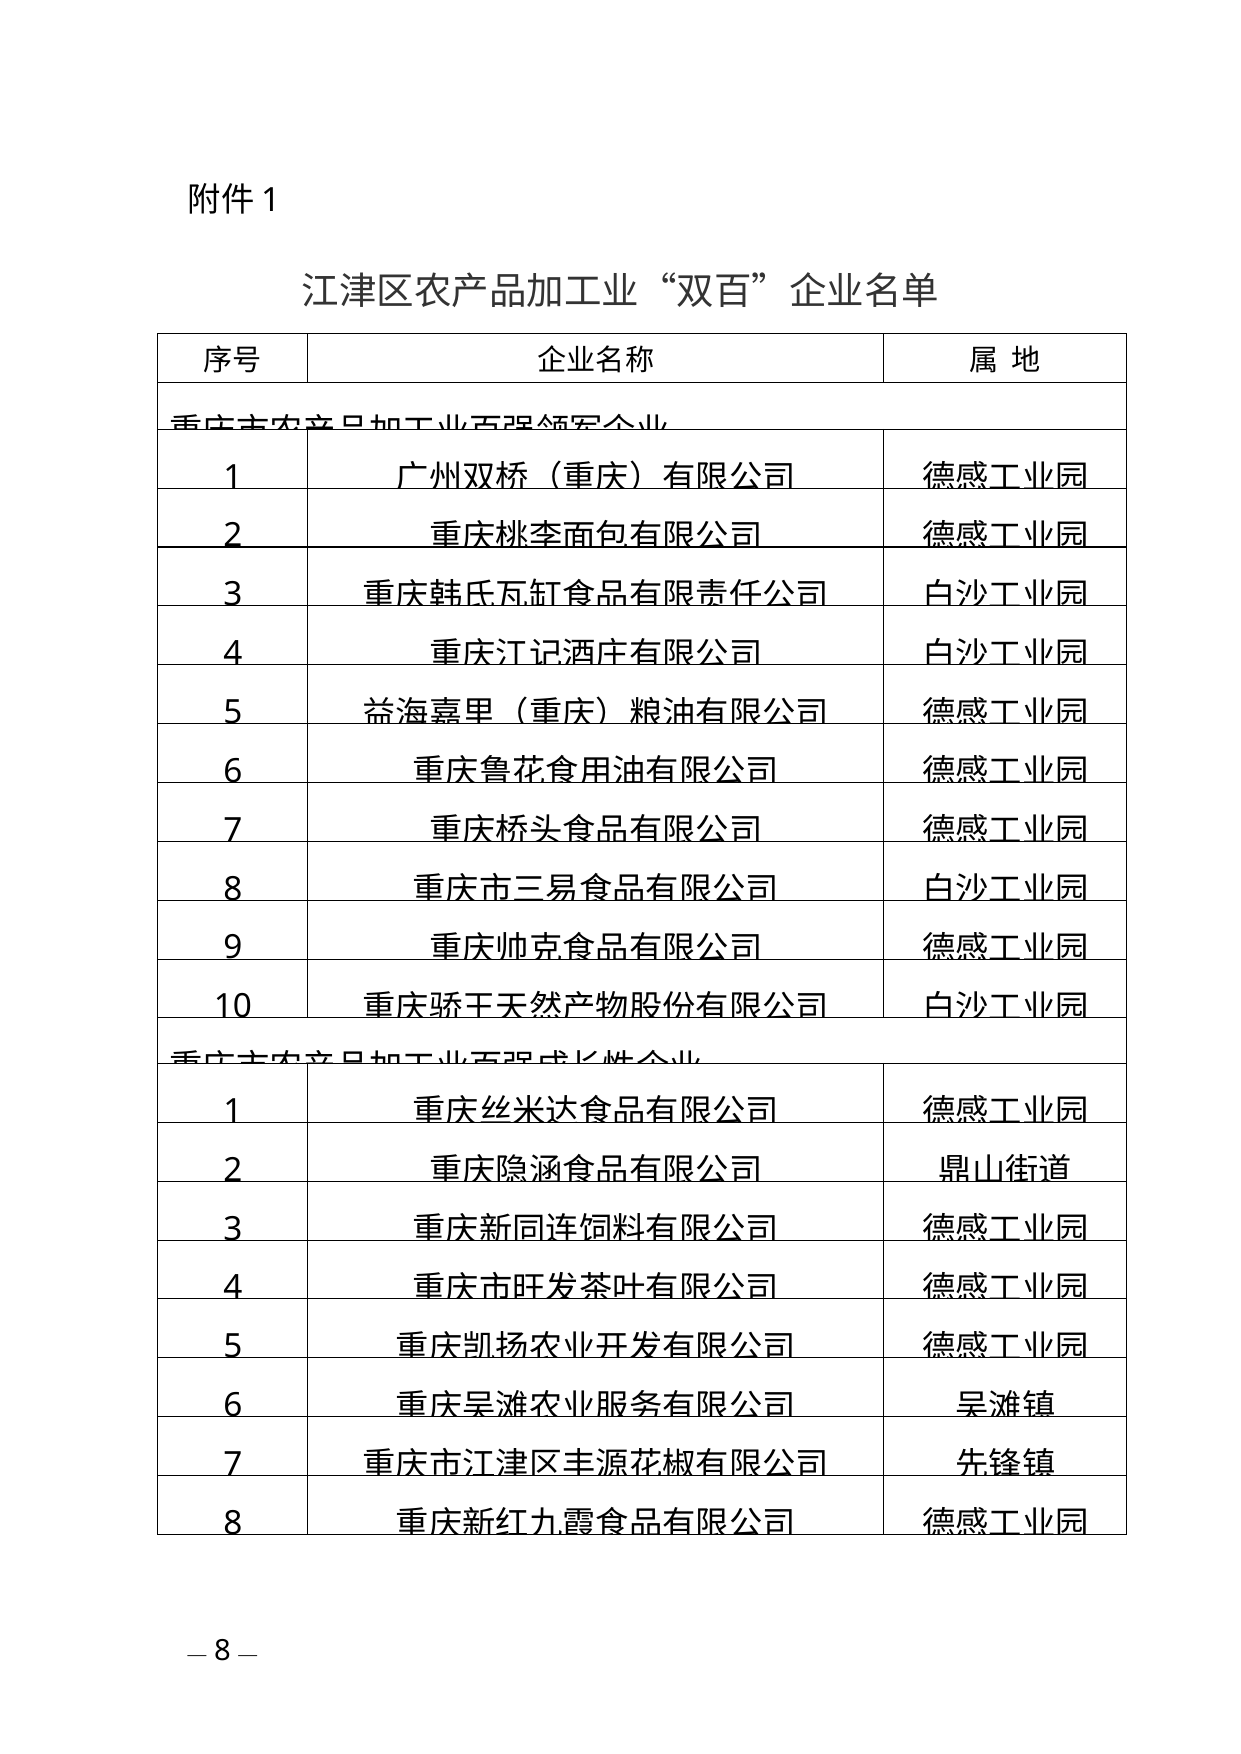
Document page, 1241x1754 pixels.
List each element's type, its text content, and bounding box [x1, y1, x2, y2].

table_cell 德感工业园 [884, 901, 1126, 958]
table_cell 4 [158, 606, 307, 664]
text 附件1 [187, 152, 1053, 243]
table_cell 德感工业园 [884, 1064, 1126, 1122]
table_cell 3 [158, 548, 307, 605]
table_header 企业名称 [308, 334, 883, 382]
table_cell 益海嘉里（重庆）粮油有限公司 [308, 665, 883, 723]
table_cell 1 [158, 430, 307, 488]
table_cell 德感工业园 [884, 430, 1126, 488]
table_cell 1 [158, 1064, 307, 1122]
table_cell 重庆凯扬农业开发有限公司 [308, 1299, 883, 1357]
table_cell 重庆市旺发茶叶有限公司 [308, 1241, 883, 1298]
table_cell 广州双桥（重庆）有限公司 [308, 430, 883, 488]
table_cell 重庆帅克食品有限公司 [308, 901, 883, 958]
table_cell 5 [158, 1299, 307, 1357]
table_cell 先锋镇 [884, 1417, 1126, 1475]
table_cell 白沙工业园 [884, 606, 1126, 664]
table_cell 8 [158, 842, 307, 899]
table_cell 7 [158, 1417, 307, 1475]
table_cell 德感工业园 [884, 1476, 1126, 1534]
table_cell 重庆市农产品加工业百强成长性企业 [158, 1018, 1126, 1063]
table_cell 重庆隐涵食品有限公司 [308, 1123, 883, 1181]
table_cell 重庆丝米达食品有限公司 [308, 1064, 883, 1122]
table_cell 白沙工业园 [884, 960, 1126, 1017]
table_header 序号 [158, 334, 307, 382]
table_cell 重庆韩氏瓦缸食品有限责任公司 [308, 548, 883, 605]
table_cell 重庆鲁花食用油有限公司 [308, 724, 883, 782]
table_cell 德感工业园 [884, 724, 1126, 782]
table_cell 白沙工业园 [884, 548, 1126, 605]
table_cell 重庆市江津区丰源花椒有限公司 [308, 1417, 883, 1475]
table_cell 2 [158, 489, 307, 546]
table_cell 5 [158, 665, 307, 723]
table_cell 重庆市三易食品有限公司 [308, 842, 883, 899]
table_cell 重庆江记酒庄有限公司 [308, 606, 883, 664]
table_cell 德感工业园 [884, 665, 1126, 723]
table_cell 7 [158, 783, 307, 841]
table_cell 重庆吴滩农业服务有限公司 [308, 1358, 883, 1416]
table_cell 德感工业园 [884, 1182, 1126, 1239]
table_cell 10 [158, 960, 307, 1017]
table_cell 德感工业园 [884, 489, 1126, 546]
table_cell 6 [158, 724, 307, 782]
table_header 属 地 [884, 334, 1126, 382]
table_cell 德感工业园 [884, 1299, 1126, 1357]
table_cell 白沙工业园 [884, 842, 1126, 899]
table_cell 重庆新同连饲料有限公司 [308, 1182, 883, 1239]
table_cell 德感工业园 [884, 783, 1126, 841]
table_cell 吴滩镇 [884, 1358, 1126, 1416]
text 江津区农产品加工业“双百”企业名单 [187, 243, 1053, 333]
table_cell 鼎山街道 [884, 1123, 1126, 1181]
table_cell 4 [158, 1241, 307, 1298]
table_cell 3 [158, 1182, 307, 1239]
table_cell 重庆桃李面包有限公司 [308, 489, 883, 546]
table_cell 重庆新红九霞食品有限公司 [308, 1476, 883, 1534]
table_cell 重庆骄王天然产物股份有限公司 [308, 960, 883, 1017]
table_cell 8 [158, 1476, 307, 1534]
table_cell 德感工业园 [884, 1241, 1126, 1298]
table_cell 9 [158, 901, 307, 958]
table_cell 重庆市农产品加工业百强领军企业 [158, 383, 1126, 429]
table_cell 6 [158, 1358, 307, 1416]
table_cell 重庆桥头食品有限公司 [308, 783, 883, 841]
table_cell 2 [158, 1123, 307, 1181]
